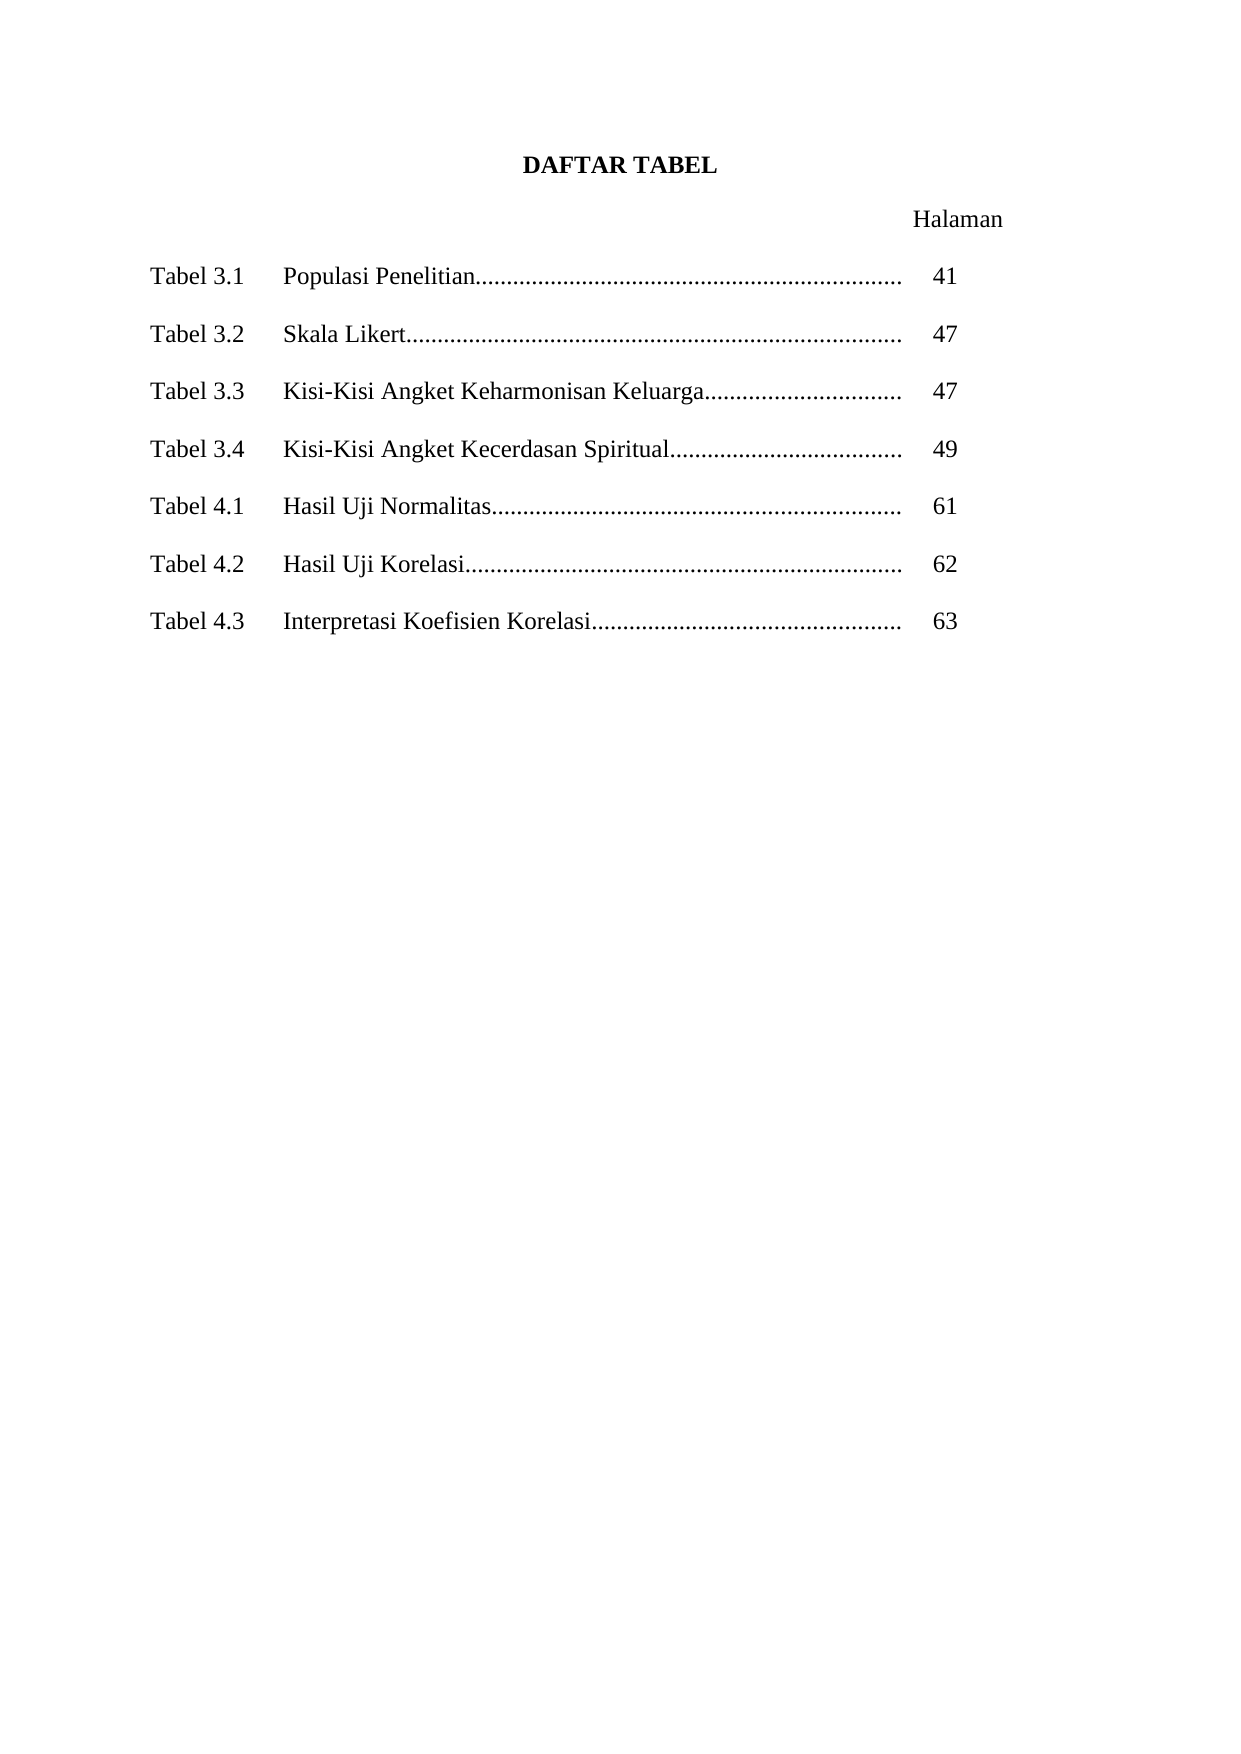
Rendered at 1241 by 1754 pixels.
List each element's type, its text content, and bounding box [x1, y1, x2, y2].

subtitle Tabel 4.3 Interpretasi Koefisien Korelasi 63 [150, 606, 1090, 635]
subtitle Tabel 3.3 Kisi-Kisi Angket Keharmonisan Keluarga 47 [150, 376, 1090, 405]
text DAFTAR TABEL [150, 150, 1090, 179]
subtitle Tabel 4.2 Hasil Uji Korelasi 62 [150, 549, 1090, 578]
subtitle Tabel 4.1 Hasil Uji Normalitas 61 [150, 491, 1090, 520]
text Tabel 3.1 Populasi Penelitian 41 [150, 261, 1090, 290]
subtitle Tabel 3.2 Skala Likert 47 [150, 319, 1090, 348]
text Halaman [150, 204, 1090, 233]
subtitle Tabel 3.4 Kisi-Kisi Angket Kecerdasan Spiritual 49 [150, 434, 1090, 463]
